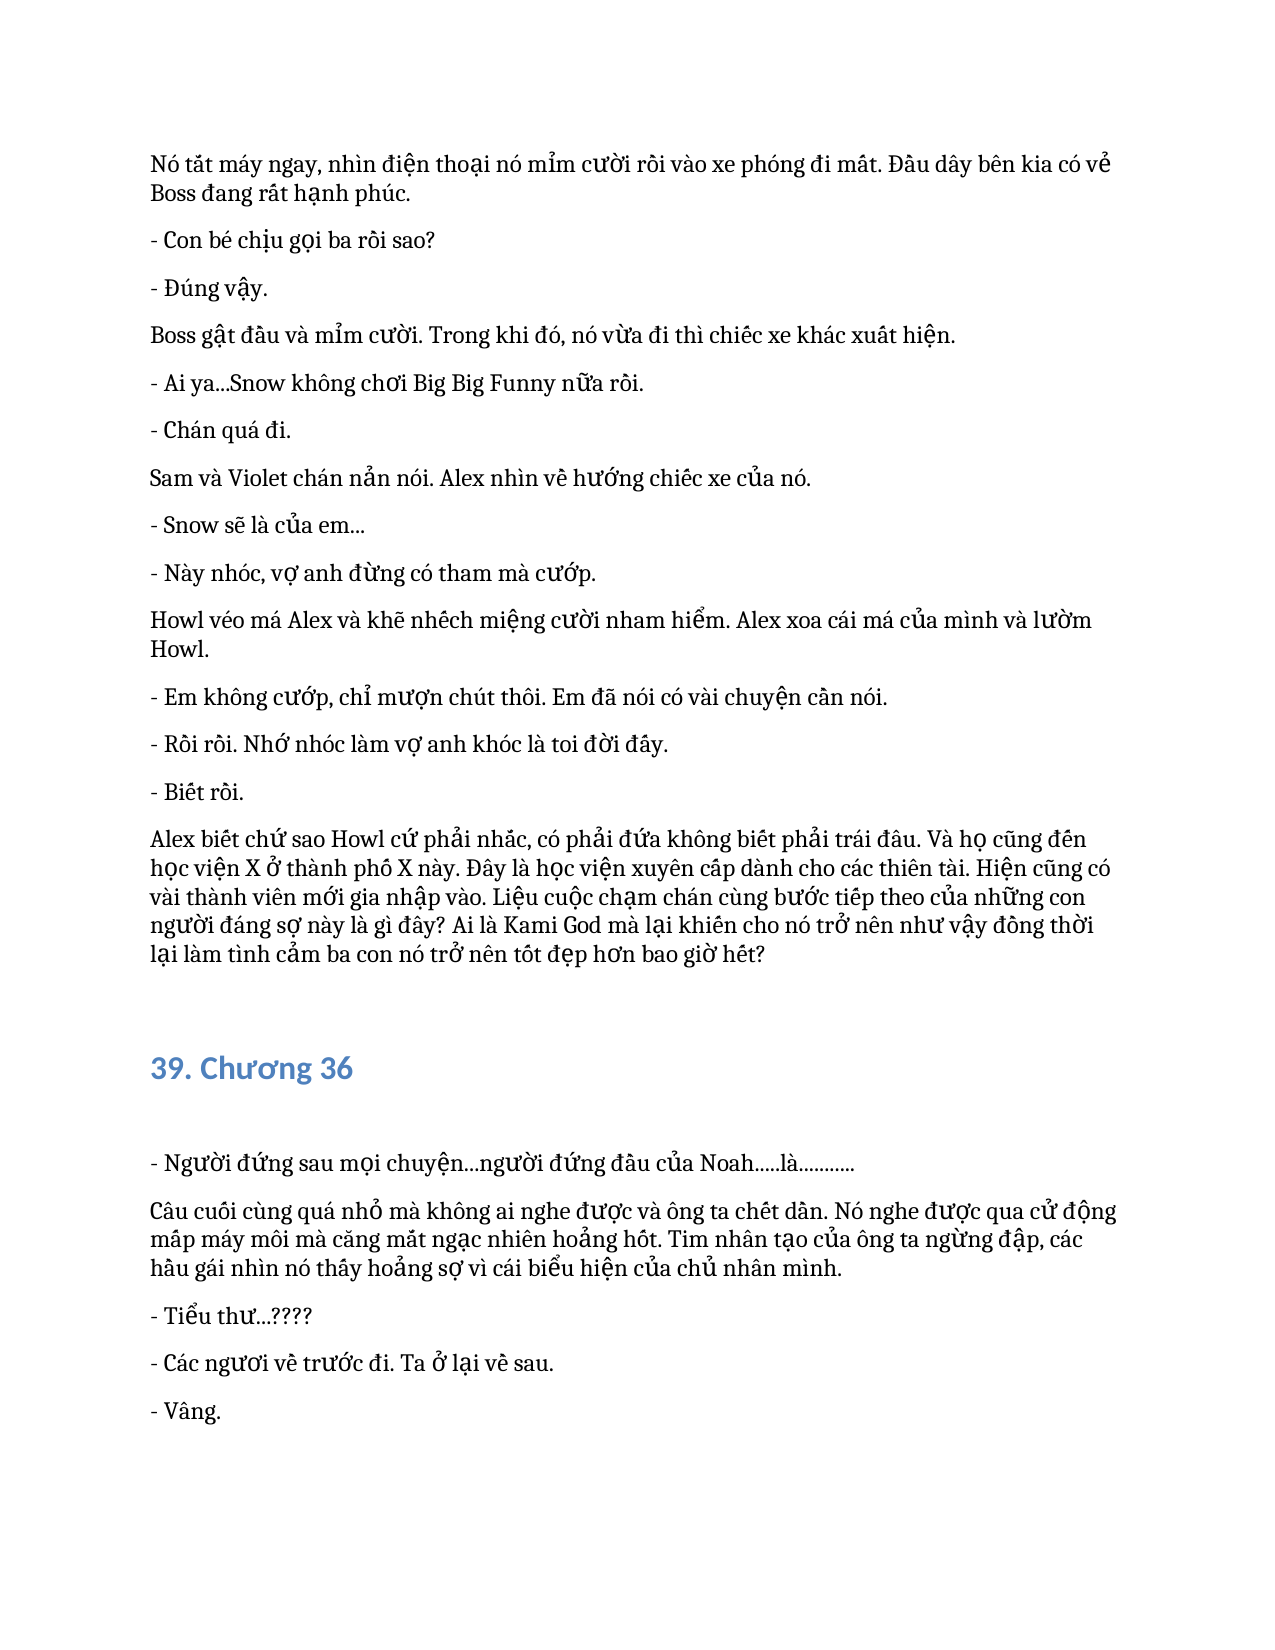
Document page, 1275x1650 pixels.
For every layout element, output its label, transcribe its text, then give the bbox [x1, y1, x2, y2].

text - Tiểu thư...???? [150, 1302, 1125, 1330]
text Howl véo má Alex và khẽ nhếch miệng cười nham hiểm. Alex xoa cái má của mình và lườm Howl. [150, 606, 1125, 664]
text - Con bé chịu gọi ba rồi sao? [150, 226, 1125, 255]
text Boss gật đầu và mỉm cười. Trong khi đó, nó vừa đi thì chiếc xe khác xuất hiện. [150, 321, 1125, 350]
text - Rồi rồi. Nhớ nhóc làm vợ anh khóc là toi đời đấy. [150, 730, 1125, 759]
text Alex biết chứ sao Howl cứ phải nhắc, có phải đứa không biết phải trái đâu. Và họ cũng đến học viện X ở thành phố X này. Đây là học viện xuyên cấp dành cho các thiên tài. Hiện cũng có vài thành viên mới gia nhập vào. Liệu cuộc chạm chán cùng bước tiếp theo của những con người đáng sợ này là gì đây? Ai là Kami God mà lại khiến cho nó trở nên như vậy đồng thời lại làm tình cảm ba con nó trở nên tốt đẹp hơn bao giờ hết? [150, 825, 1125, 1026]
text - Chán quá đi. [150, 416, 1125, 445]
text - Biết rồi. [150, 777, 1125, 806]
text - Em không cướp, chỉ mượn chút thôi. Em đã nói có vài chuyện cần nói. [150, 682, 1125, 711]
text - Này nhóc, vợ anh đừng có tham mà cướp. [150, 559, 1125, 587]
text - Các ngươi về trước đi. Ta ở lại về sau. [150, 1349, 1125, 1378]
text - Người đứng sau mọi chuyện...người đứng đầu của Noah.....là........... [150, 1092, 1125, 1178]
subtitle 39. Chương 36 [150, 1047, 1125, 1088]
text Câu cuối cùng quá nhỏ mà không ai nghe được và ông ta chết dần. Nó nghe được qua cử động mấp máy môi mà căng mắt ngạc nhiên hoảng hốt. Tim nhân tạo của ông ta ngừng đập, các hầu gái nhìn nó thấy hoảng sợ vì cái biểu hiện của chủ nhân mình. [150, 1197, 1125, 1283]
text Sam và Violet chán nản nói. Alex nhìn về hướng chiếc xe của nó. [150, 464, 1125, 492]
text - Snow sẽ là của em... [150, 511, 1125, 540]
text Nó tắt máy ngay, nhìn điện thoại nó mỉm cười rồi vào xe phóng đi mất. Đầu dây bên kia có vẻ Boss đang rất hạnh phúc. [150, 150, 1125, 207]
text - Đúng vậy. [150, 274, 1125, 302]
text - Vâng. [150, 1397, 1125, 1425]
text - Ai ya...Snow không chơi Big Big Funny nữa rồi. [150, 369, 1125, 397]
